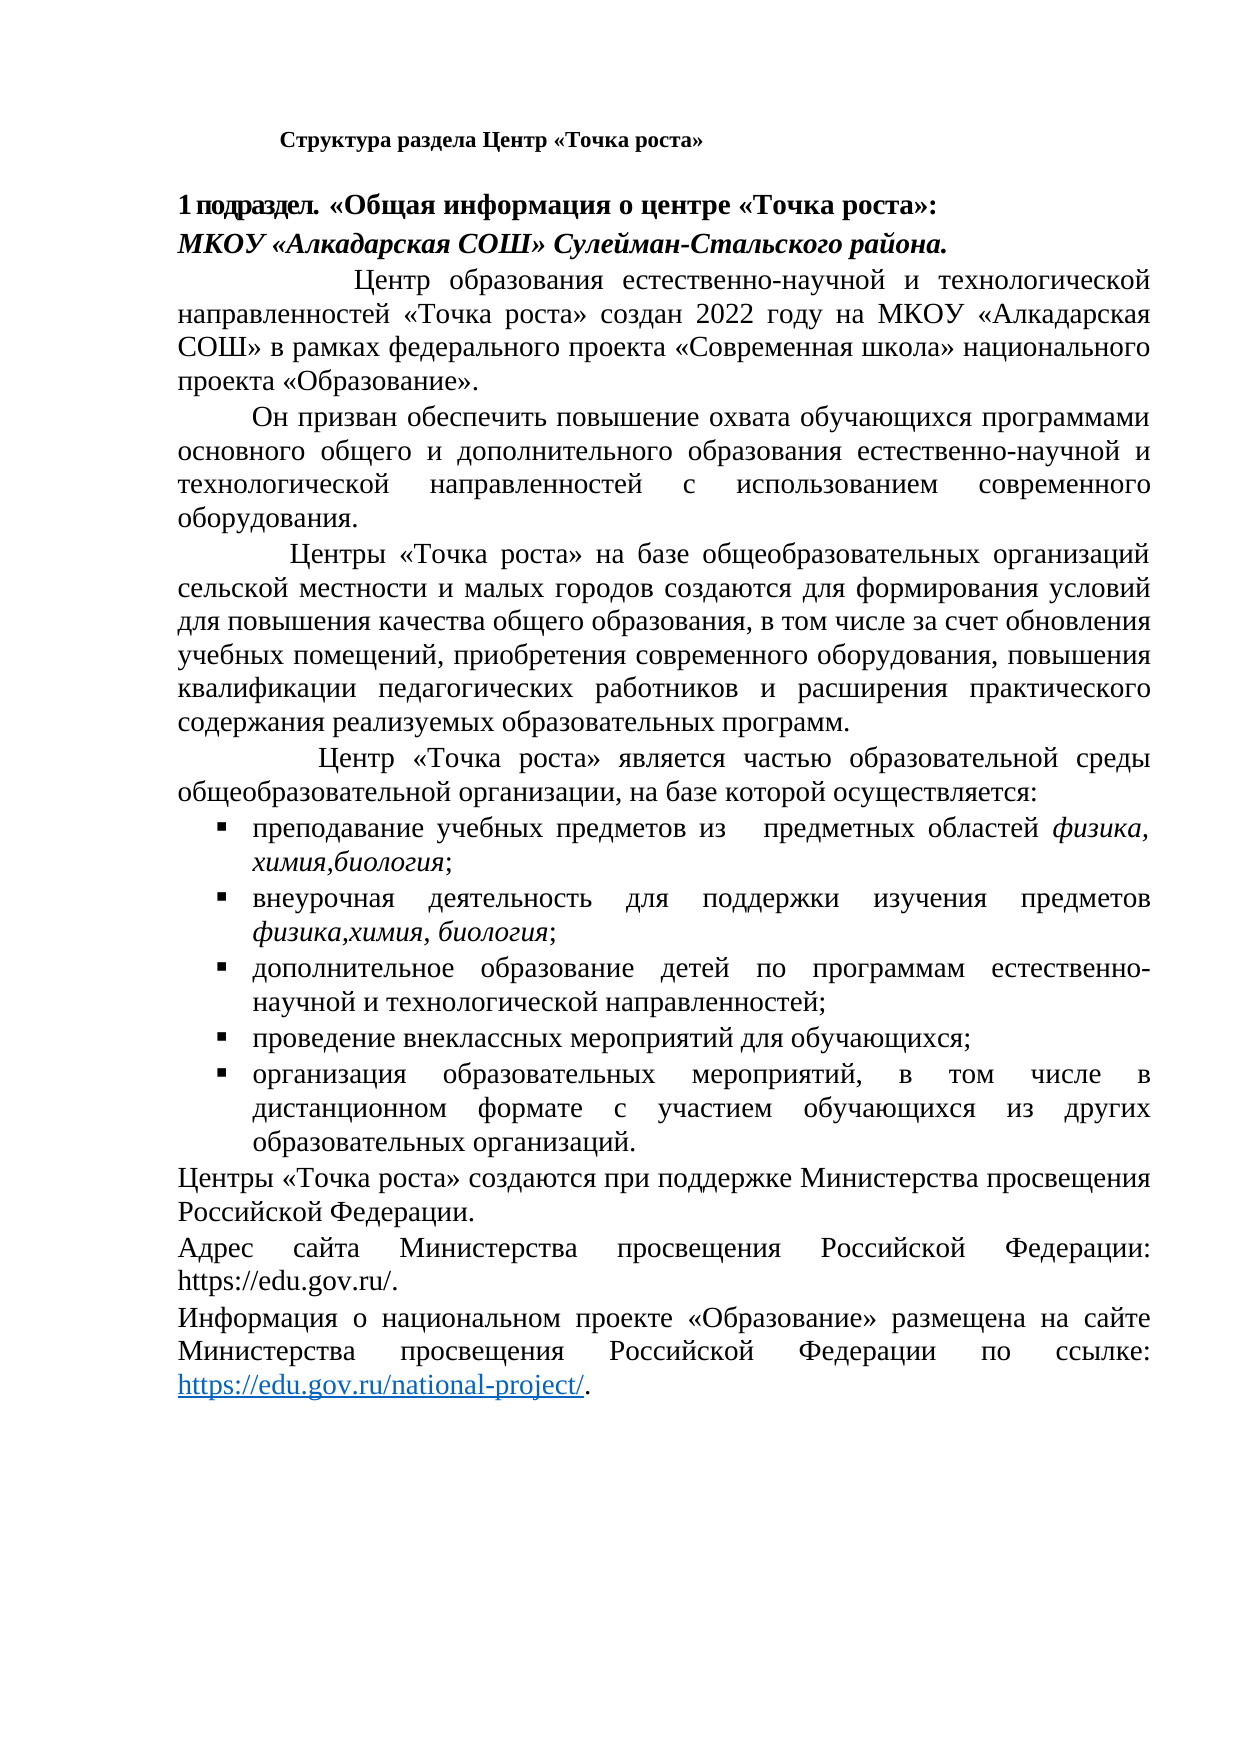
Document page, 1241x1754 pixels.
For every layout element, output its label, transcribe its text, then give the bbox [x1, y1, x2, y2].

list преподавание учебных предметов из предметных областей физика, химия,биология; [215, 810, 1152, 877]
text Центры «Точка роста» создаются при поддержке Министерства просвещения Российской Федерации. [177, 1160, 1152, 1227]
text Информация о национальном проекте «Образование» размещена на сайте Министерства просвещения Российской Федерации по ссылке: https://edu.gov.ru/national-project/. [177, 1300, 1152, 1401]
text 1 подраздел. «Общая информация о центре «Точка роста»: [177, 187, 1091, 221]
list организация образовательных мероприятий, в том числе в дистанционном формате с участием обучающихся из других образовательных организаций. [215, 1057, 1152, 1157]
text Он призван обеспечить повышение охвата обучающихся программами основного общего и дополнительного образования естественно-научной и технологической направленностей с использованием современного оборудования. [148, 399, 1152, 533]
list дополнительное образование детей по программам естественно-научной и технологической направленностей; [215, 950, 1152, 1017]
list проведение внеклассных мероприятий для обучающихся; [215, 1020, 1152, 1054]
text МКОУ «Алкадарская СОШ» Сулейман-Стальского района. [177, 226, 1152, 259]
text Центры «Точка роста» на базе общеобразовательных организаций сельской местности и малых городов создаются для формирования условий для повышения качества общего образования, в том числе за счет обновления учебных помещений, приобретения современного оборудования, повышения квалификации педагогических работников и расширения практического содержания реализуемых образовательных программ. [148, 536, 1152, 737]
text Центр образования естественно-научной и технологической направленностей «Точка роста» создан 2022 году на МКОУ «Алкадарская СОШ» в рамках федерального проекта «Современная школа» национального проекта «Образование». [148, 262, 1152, 396]
text Центр «Точка роста» является частью образовательной среды общеобразовательной организации, на базе которой осуществляется: [177, 740, 1152, 807]
text Адрес сайта Министерства просвещения Российской Федерации: https://edu.gov.ru/. [177, 1230, 1152, 1297]
list внеурочная деятельность для поддержки изучения предметов физика,химия, биология; [215, 880, 1152, 947]
text Структура раздела Центр «Точка роста» [177, 126, 1152, 152]
